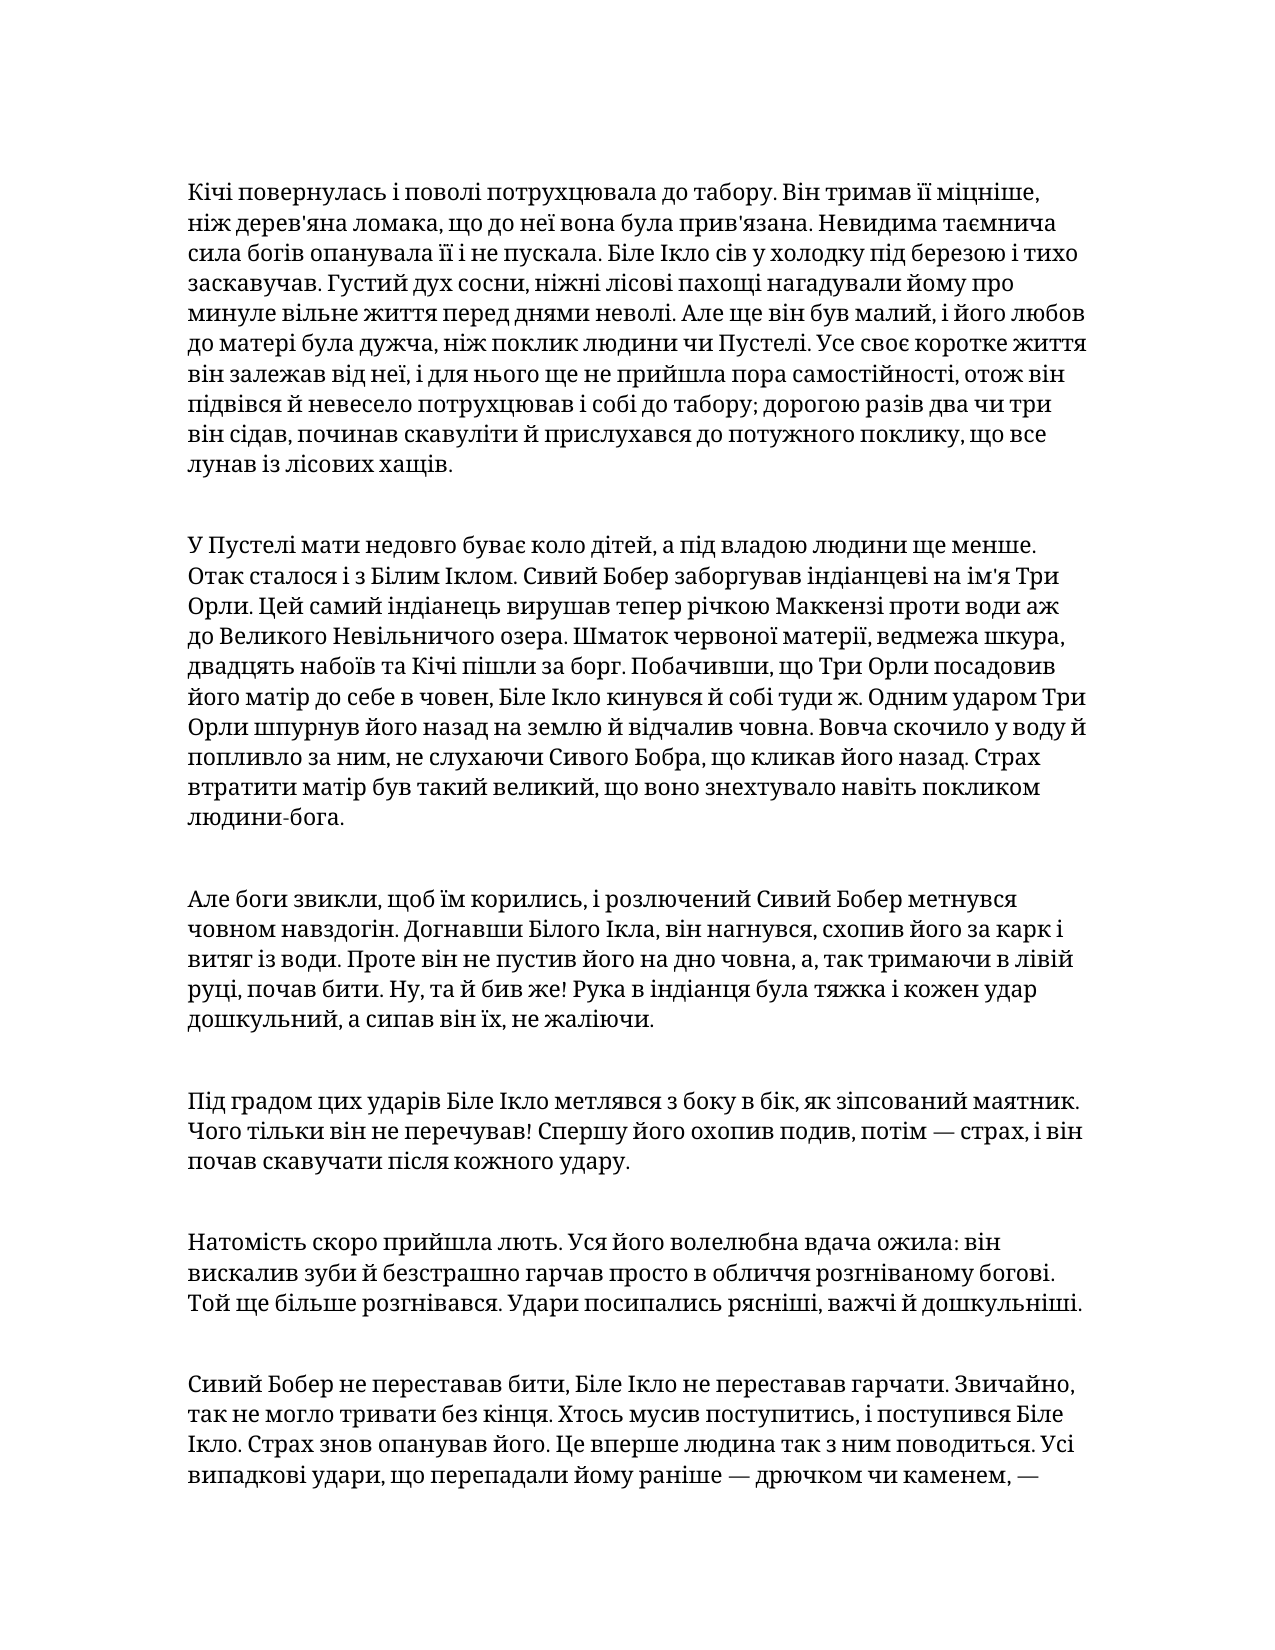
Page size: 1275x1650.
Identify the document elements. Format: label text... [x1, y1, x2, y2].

text Кічі повернулась і поволі потрухцювала до табору. Він тримав її міцніше, ніж дерев'яна ломака, що до неї вона була прив'язана. Невидима таємнича сила богів опанувала її і не пускала. Біле Ікло сів у холодку під березою і тихо заскавучав. Густий дух сосни, ніжні лісові пахощі нагадували йому про минуле вільне життя перед днями неволі. Але ще він був малий, і його любов до матері була дужча, ніж поклик людини чи Пустелі. Усе своє коротке життя він залежав від неї, і для нього ще не прийшла пора самостійності, отож він підвівся й невесело потрухцював і собі до табору; дорогою разів два чи три він сідав, починав скавуліти й прислухався до потужного поклику, що все лунав із лісових хащів. [187, 150, 1087, 478]
text Натомість скоро прийшла лють. Уся його волелюбна вдача ожила: він вискалив зуби й безстрашно гарчав просто в обличчя розгніваному богові. Той ще більше розгнівався. Удари посипались рясніші, важчі й дошкульніші. [187, 1200, 1087, 1317]
text Під градом цих ударів Біле Ікло метлявся з боку в бік, як зіпсований маятник. Чого тільки він не перечував! Спершу його охопив подив, потім — страх, і він почав скавучати після кожного удару. [187, 1058, 1087, 1175]
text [187, 1342, 1087, 1489]
text У Пустелі мати недовго буває коло дітей, а під владою людини ще менше. Отак сталося і з Білим Іклом. Сивий Бобер заборгував індіанцеві на ім'я Три Орли. Цей самий індіанець вирушав тепер річкою Маккензі проти води аж до Великого Невільничого озера. Шматок червоної матерії, ведмежа шкура, двадцять набоїв та Кічі пішли за борг. Побачивши, що Три Орли посадовив його матір до себе в човен, Біле Ікло кинувся й собі туди ж. Одним ударом Три Орли шпурнув його назад на землю й відчалив човна. Вовча скочило у воду й попливло за ним, не слухаючи Сивого Бобра, що кликав його назад. Страх втратити матір був такий великий, що воно знехтувало навіть покликом людини-бога. [187, 503, 1087, 832]
text Але боги звикли, щоб їм корились, і розлючений Сивий Бобер метнувся човном навздогін. Догнавши Білого Ікла, він нагнувся, схопив його за карк і витяг із води. Проте він не пустив його на дно човна, а, так тримаючи в лівій руці, почав бити. Ну, та й бив же! Рука в індіанця була тяжка і кожен удар дошкульний, а сипав він їх, не жаліючи. [187, 856, 1087, 1034]
